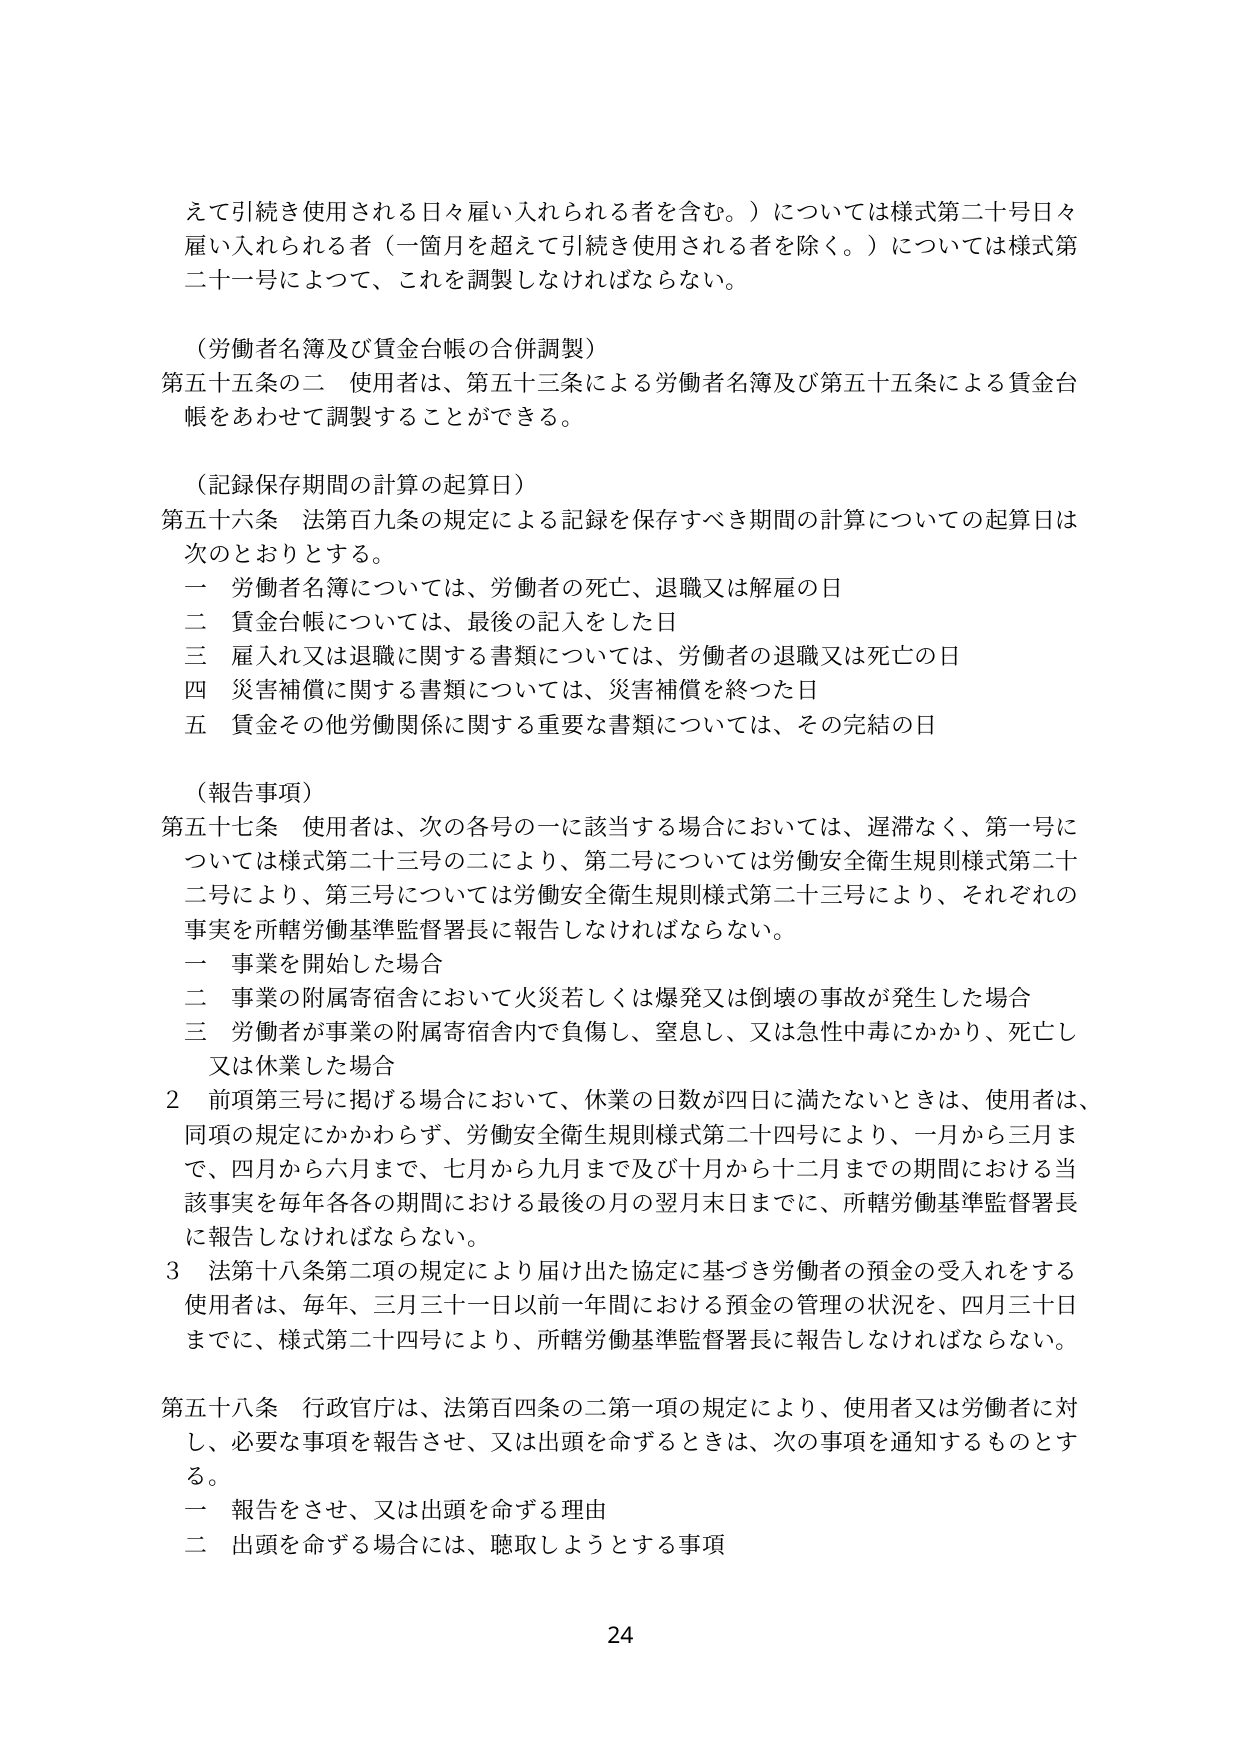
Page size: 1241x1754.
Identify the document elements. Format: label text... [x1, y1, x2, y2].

text 第五十八条 行政官庁は、法第百四条の二第一項の規定により、使用者又は労働者に対し、必要な事項を報告させ、又は出頭を命ずるときは、次の事項を通知するものとする。 [161, 1389, 1079, 1492]
text （報告事項） [184, 774, 1079, 809]
text ２ 前項第三号に掲げる場合において、休業の日数が四日に満たないときは、使用者は、同項の規定にかかわらず、労働安全衛生規則様式第二十四号により、一月から三月まで、四月から六月まで、七月から九月まで及び十月から十二月までの期間における当該事実を毎年各各の期間における最後の月の翌月末日までに、所轄労働基準監督署長に報告しなければならない。 [161, 1082, 1079, 1253]
text ３ 法第十八条第二項の規定により届け出た協定に基づき労働者の預金の受入れをする使用者は、毎年、三月三十一日以前一年間における預金の管理の状況を、四月三十日までに、様式第二十四号により、所轄労働基準監督署長に報告しなければならない。 [161, 1253, 1079, 1355]
text 二 賃金台帳については、最後の記入をした日 [184, 604, 1079, 638]
text 第五十五条の二 使用者は、第五十三条による労働者名簿及び第五十五条による賃金台帳をあわせて調製することができる。 [161, 364, 1079, 433]
text 第五十六条 法第百九条の規定による記録を保存すべき期間の計算についての起算日は次のとおりとする。 [161, 501, 1079, 569]
text 一 報告をさせ、又は出頭を命ずる理由 [184, 1492, 1079, 1526]
text （労働者名簿及び賃金台帳の合併調製） [184, 330, 1079, 364]
text 五 賃金その他労働関係に関する重要な書類については、その完結の日 [184, 706, 1079, 740]
text 四 災害補償に関する書類については、災害補償を終つた日 [184, 672, 1079, 706]
text 第五十七条 使用者は、次の各号の一に該当する場合においては、遅滞なく、第一号については様式第二十三号の二により、第二号については労働安全衛生規則様式第二十二号により、第三号については労働安全衛生規則様式第二十三号により、それぞれの事実を所轄労働基準監督署長に報告しなければならない。 [161, 809, 1079, 945]
text 二 出頭を命ずる場合には、聴取しようとする事項 [184, 1526, 1079, 1560]
text 一 事業を開始した場合 [184, 945, 1079, 979]
text 三 雇入れ又は退職に関する書類については、労働者の退職又は死亡の日 [184, 638, 1079, 672]
text 三 労働者が事業の附属寄宿舎内で負傷し、窒息し、又は急性中毒にかかり、死亡し又は休業した場合 [184, 1014, 1079, 1082]
text （記録保存期間の計算の起算日） [184, 467, 1079, 501]
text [161, 194, 1079, 296]
text 二 事業の附属寄宿舎において火災若しくは爆発又は倒壊の事故が発生した場合 [184, 979, 1079, 1014]
text 一 労働者名簿については、労働者の死亡、退職又は解雇の日 [184, 569, 1079, 604]
